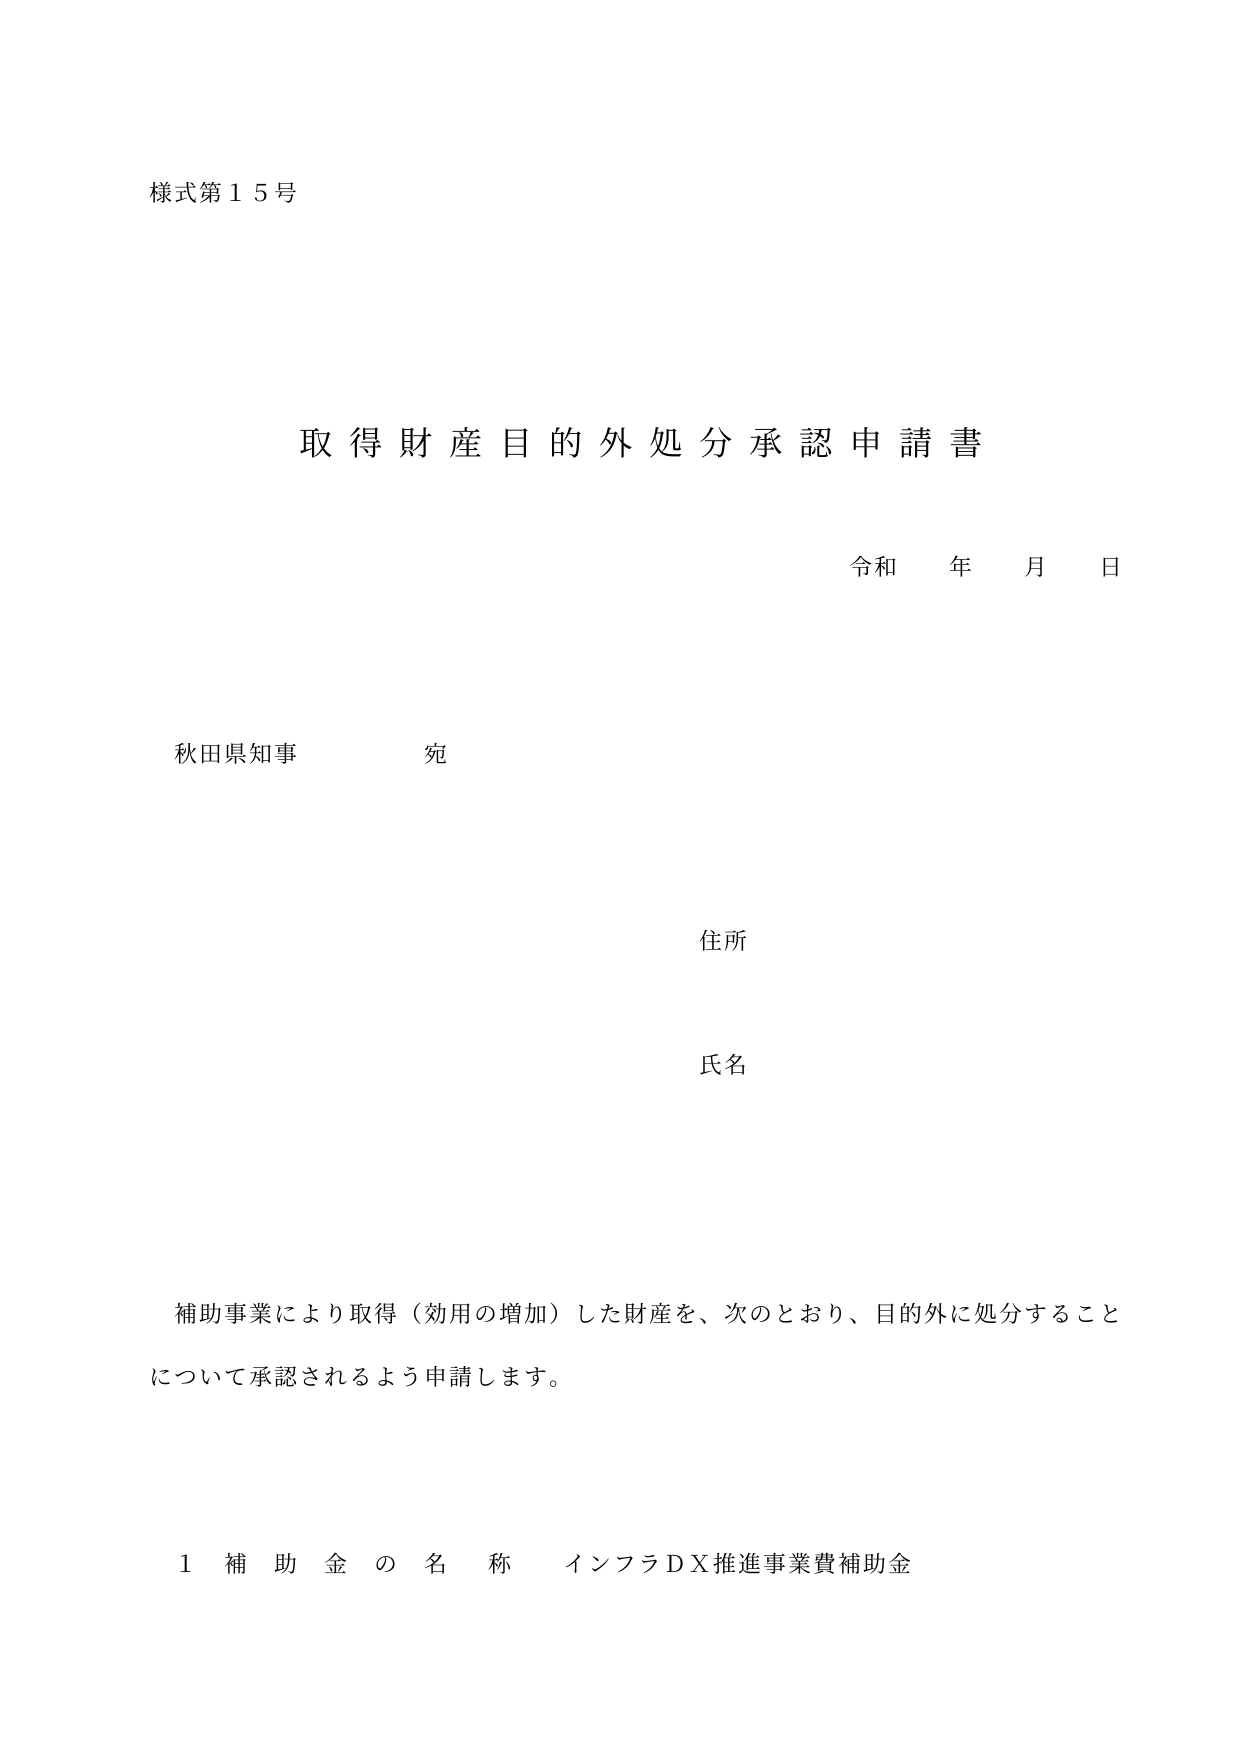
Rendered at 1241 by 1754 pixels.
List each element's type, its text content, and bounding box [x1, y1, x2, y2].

text １ 補助金の名称 インフラＤＸ推進事業費補助金 [149, 1531, 1149, 1593]
text 取得財産目的外処分承認申請書 [149, 410, 1149, 472]
text 住所 [149, 908, 1149, 970]
text 様式第１５号 [149, 161, 1149, 223]
text 補助事業により取得（効用の増加）した財産を、次のとおり、目的外に処分することについて承認されるよう申請します。 [149, 1282, 1135, 1406]
text 氏名 [149, 1033, 1149, 1095]
text 令和 年 月 日 [149, 534, 1124, 597]
text 秋田県知事 宛 [149, 721, 1149, 783]
